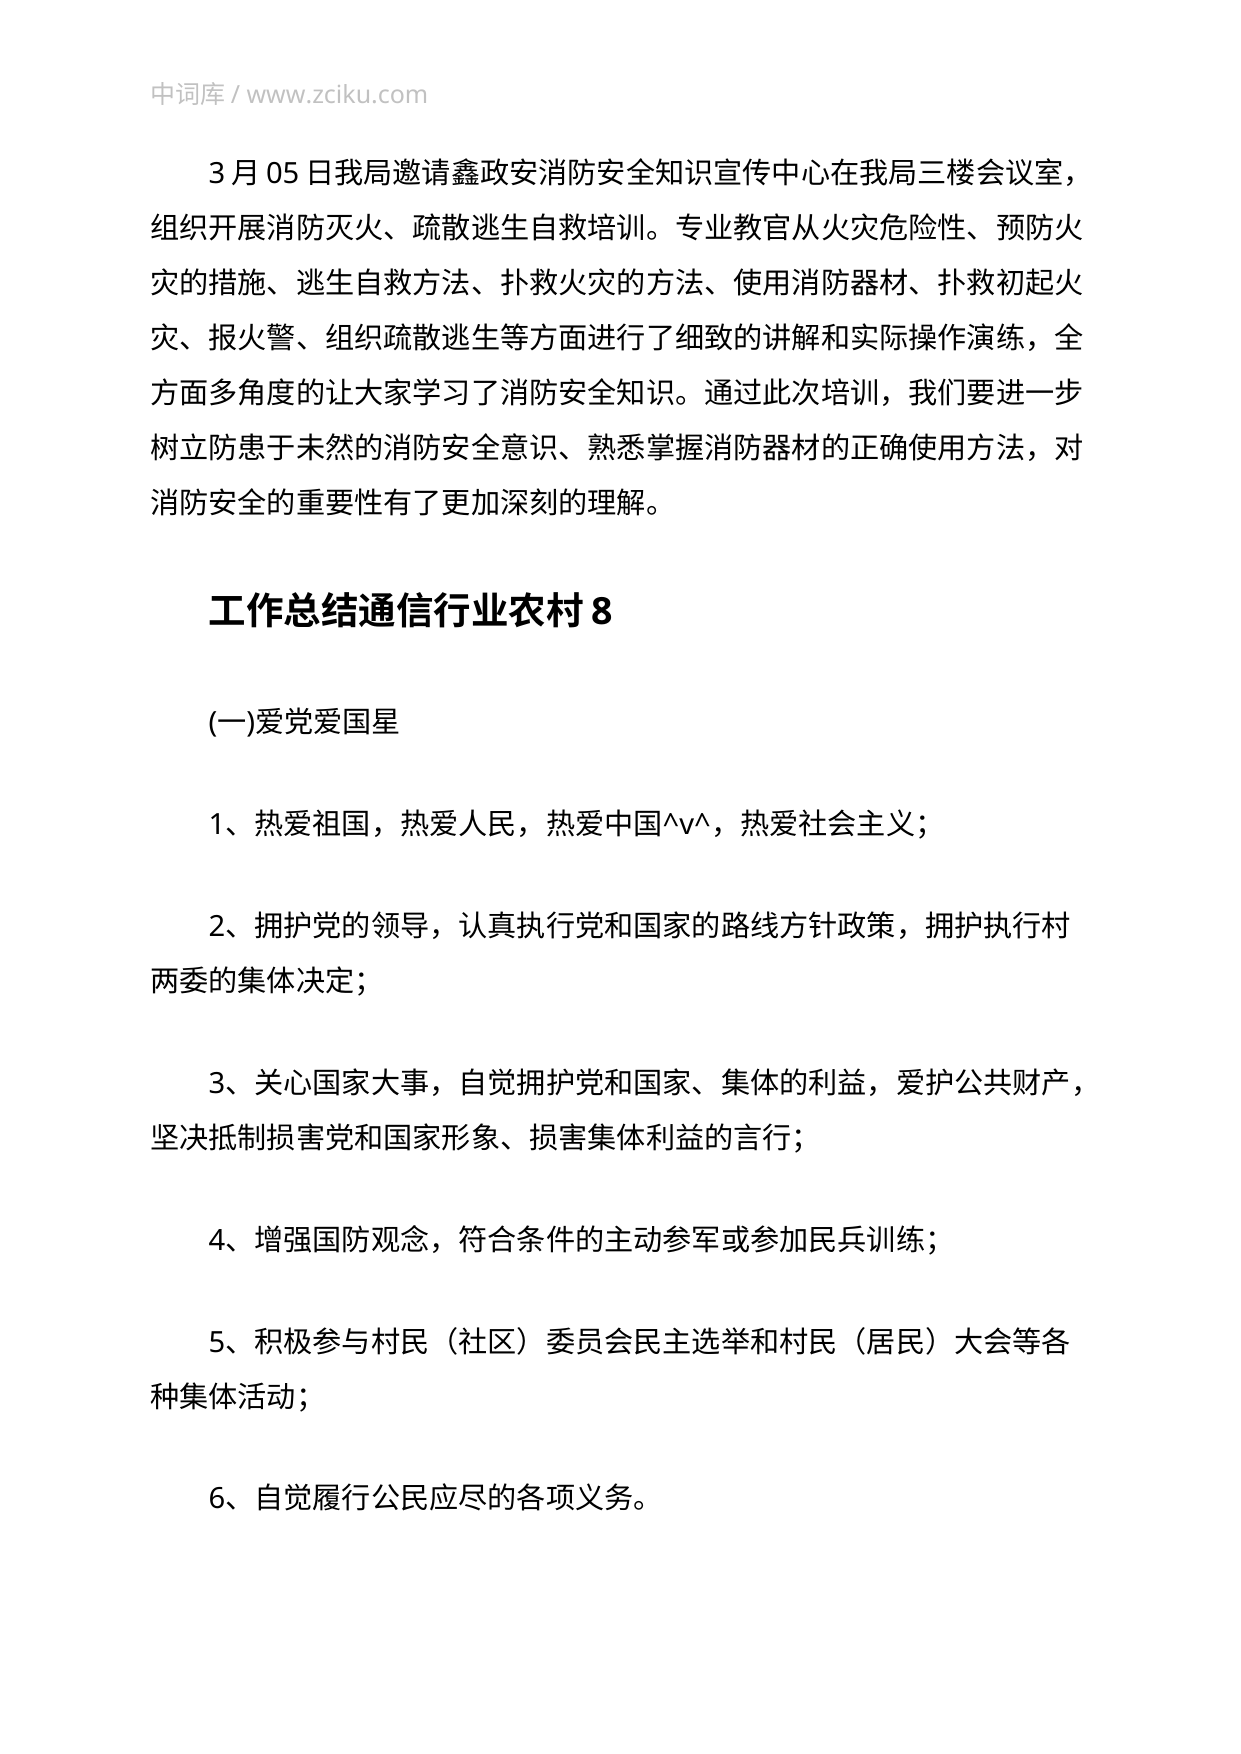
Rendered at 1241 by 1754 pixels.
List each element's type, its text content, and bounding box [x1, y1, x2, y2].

text 工作总结通信行业农村8 [150, 581, 1090, 636]
text 3月05日我局邀请鑫政安消防安全知识宣传中心在我局三楼会议室，组织开展消防灭火、疏散逃生自救培训。专业教官从火灾危险性、预防火灾的措施、逃生自救方法、扑救火灾的方法、使用消防器材、扑救初起火灾、报火警、组织疏散逃生等方面进行了细致的讲解和实际操作演练，全方面多角度的让大家学习了消防安全知识。通过此次培训，我们要进一步树立防患于未然的消防安全意识、熟悉掌握消防器材的正确使用方法，对消防安全的重要性有了更加深刻的理解。 [150, 150, 1090, 522]
text 4、增强国防观念，符合条件的主动参军或参加民兵训练； [150, 1216, 1090, 1259]
text 2、拥护党的领导，认真执行党和国家的路线方针政策，拥护执行村两委的集体决定； [150, 903, 1090, 1000]
text 3、关心国家大事，自觉拥护党和国家、集体的利益，爱护公共财产，坚决抵制损害党和国家形象、损害集体利益的言行； [150, 1059, 1090, 1157]
text 6、自觉履行公民应尽的各项义务。 [150, 1475, 1090, 1517]
text 5、积极参与村民（社区）委员会民主选举和村民（居民）大会等各种集体活动； [150, 1318, 1090, 1416]
text (一)爱党爱国星 [150, 699, 1090, 741]
text 1、热爱祖国，热爱人民，热爱中国^v^，热爱社会主义； [150, 801, 1090, 843]
